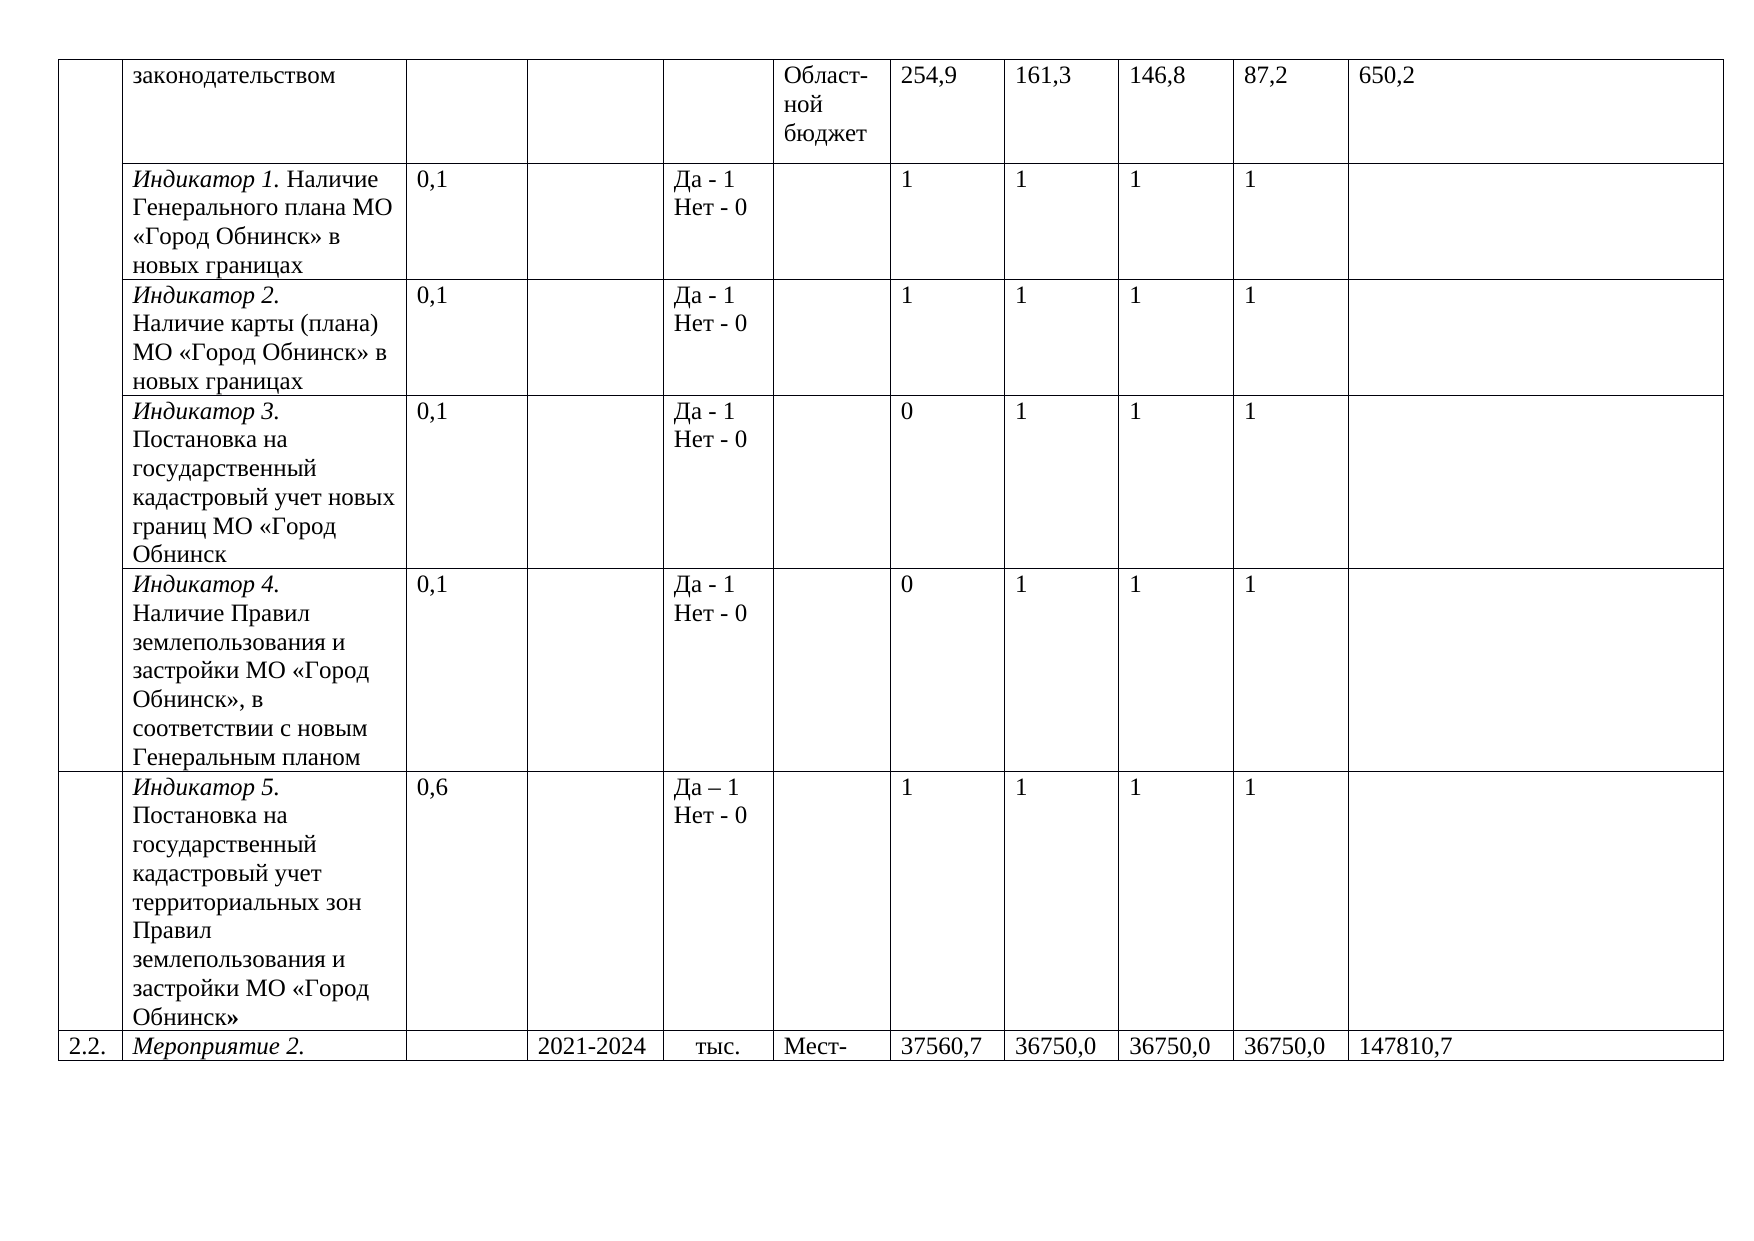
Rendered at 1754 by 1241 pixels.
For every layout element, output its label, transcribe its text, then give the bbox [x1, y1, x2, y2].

table_cell 0 [891, 569, 1004, 771]
table_cell 1 [1005, 164, 1118, 279]
table_cell 147810,7 [1349, 1031, 1723, 1060]
table_cell 1 [1005, 280, 1118, 395]
table_cell 1 [891, 772, 1004, 1030]
table_cell Индикатор 4. Наличие Правил землепользования и застройки МО «Город Обнинск», в соответствии с новым Генеральным планом [123, 569, 406, 771]
table_cell 37560,7 [891, 1031, 1004, 1060]
table_cell [528, 396, 663, 568]
table_cell [774, 569, 890, 771]
table_cell тыс. руб. [664, 1031, 773, 1060]
table_cell 36750,0 [1119, 1031, 1233, 1060]
table_cell 36750,0 [1234, 1031, 1348, 1060]
table_cell Да - 1 Нет - 0 [664, 280, 773, 395]
table_cell [528, 772, 663, 1030]
table_cell 1 [1005, 569, 1118, 771]
table_cell Индикатор 3. Постановка на государственный кадастровый учет новых границ МО «Город Обнинск [123, 396, 406, 568]
table_cell 0,1 [407, 396, 527, 568]
table_cell [1349, 164, 1723, 279]
table_cell Да - 1 Нет - 0 [664, 569, 773, 771]
table_cell 161,3 [1005, 60, 1118, 163]
table_cell 1 [891, 280, 1004, 395]
table_cell 0,1 [407, 164, 527, 279]
table_cell [528, 164, 663, 279]
table_cell 0,6 [407, 772, 527, 1030]
table_cell Да – 1 Нет - 0 [664, 772, 773, 1030]
table_cell 0 [891, 396, 1004, 568]
table_cell [407, 1031, 527, 1060]
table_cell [123, 1031, 406, 1060]
table_cell 1 [1234, 772, 1348, 1030]
table_cell Да - 1 Нет - 0 [664, 396, 773, 568]
table_cell [59, 772, 122, 1030]
table_cell 1 [1005, 772, 1118, 1030]
table_cell [1349, 569, 1723, 771]
table_cell 2021-2024 [528, 1031, 663, 1060]
table_cell [774, 280, 890, 395]
table_cell 1 [1119, 772, 1233, 1030]
table_cell 1 [1234, 569, 1348, 771]
table_cell Индикатор 5. Постановка на государственный кадастровый учет территориальных зон Правил землепользования и застройки МО «Город Обнинск» [123, 772, 406, 1030]
table_cell Индикатор 2. Наличие карты (плана) МО «Город Обнинск» в новых границах [123, 280, 406, 395]
table_cell 1 [1119, 396, 1233, 568]
table_cell Мест- ный бюджет [774, 1031, 890, 1060]
table_cell [774, 164, 890, 279]
table_cell [528, 569, 663, 771]
table_cell 650,2 [1349, 60, 1723, 163]
table_cell 1 [1005, 396, 1118, 568]
table_cell 1 [1234, 280, 1348, 395]
table_cell [528, 280, 663, 395]
table_cell 0,1 [407, 280, 527, 395]
table_cell [1349, 396, 1723, 568]
table_cell 36750,0 [1005, 1031, 1118, 1060]
table_cell 1 [1119, 164, 1233, 279]
table_cell 254,9 [891, 60, 1004, 163]
table_cell [1349, 772, 1723, 1030]
table_cell Да - 1 Нет - 0 [664, 164, 773, 279]
table_cell 1 [891, 164, 1004, 279]
table_cell 1 [1119, 280, 1233, 395]
table_cell 146,8 [1119, 60, 1233, 163]
table_cell [1349, 280, 1723, 395]
table_cell 1 [1234, 164, 1348, 279]
table_cell 87,2 [1234, 60, 1348, 163]
table_cell [774, 772, 890, 1030]
table_cell Индикатор 1. Наличие Генерального плана МО «Город Обнинск» в новых границах [123, 164, 406, 279]
table_cell 1 [1119, 569, 1233, 771]
table_cell [774, 396, 890, 568]
table_cell 2.2. [59, 1031, 122, 1060]
table_cell 1 [1234, 396, 1348, 568]
table_cell Област-ной бюджет [774, 60, 890, 163]
table_cell 0,1 [407, 569, 527, 771]
